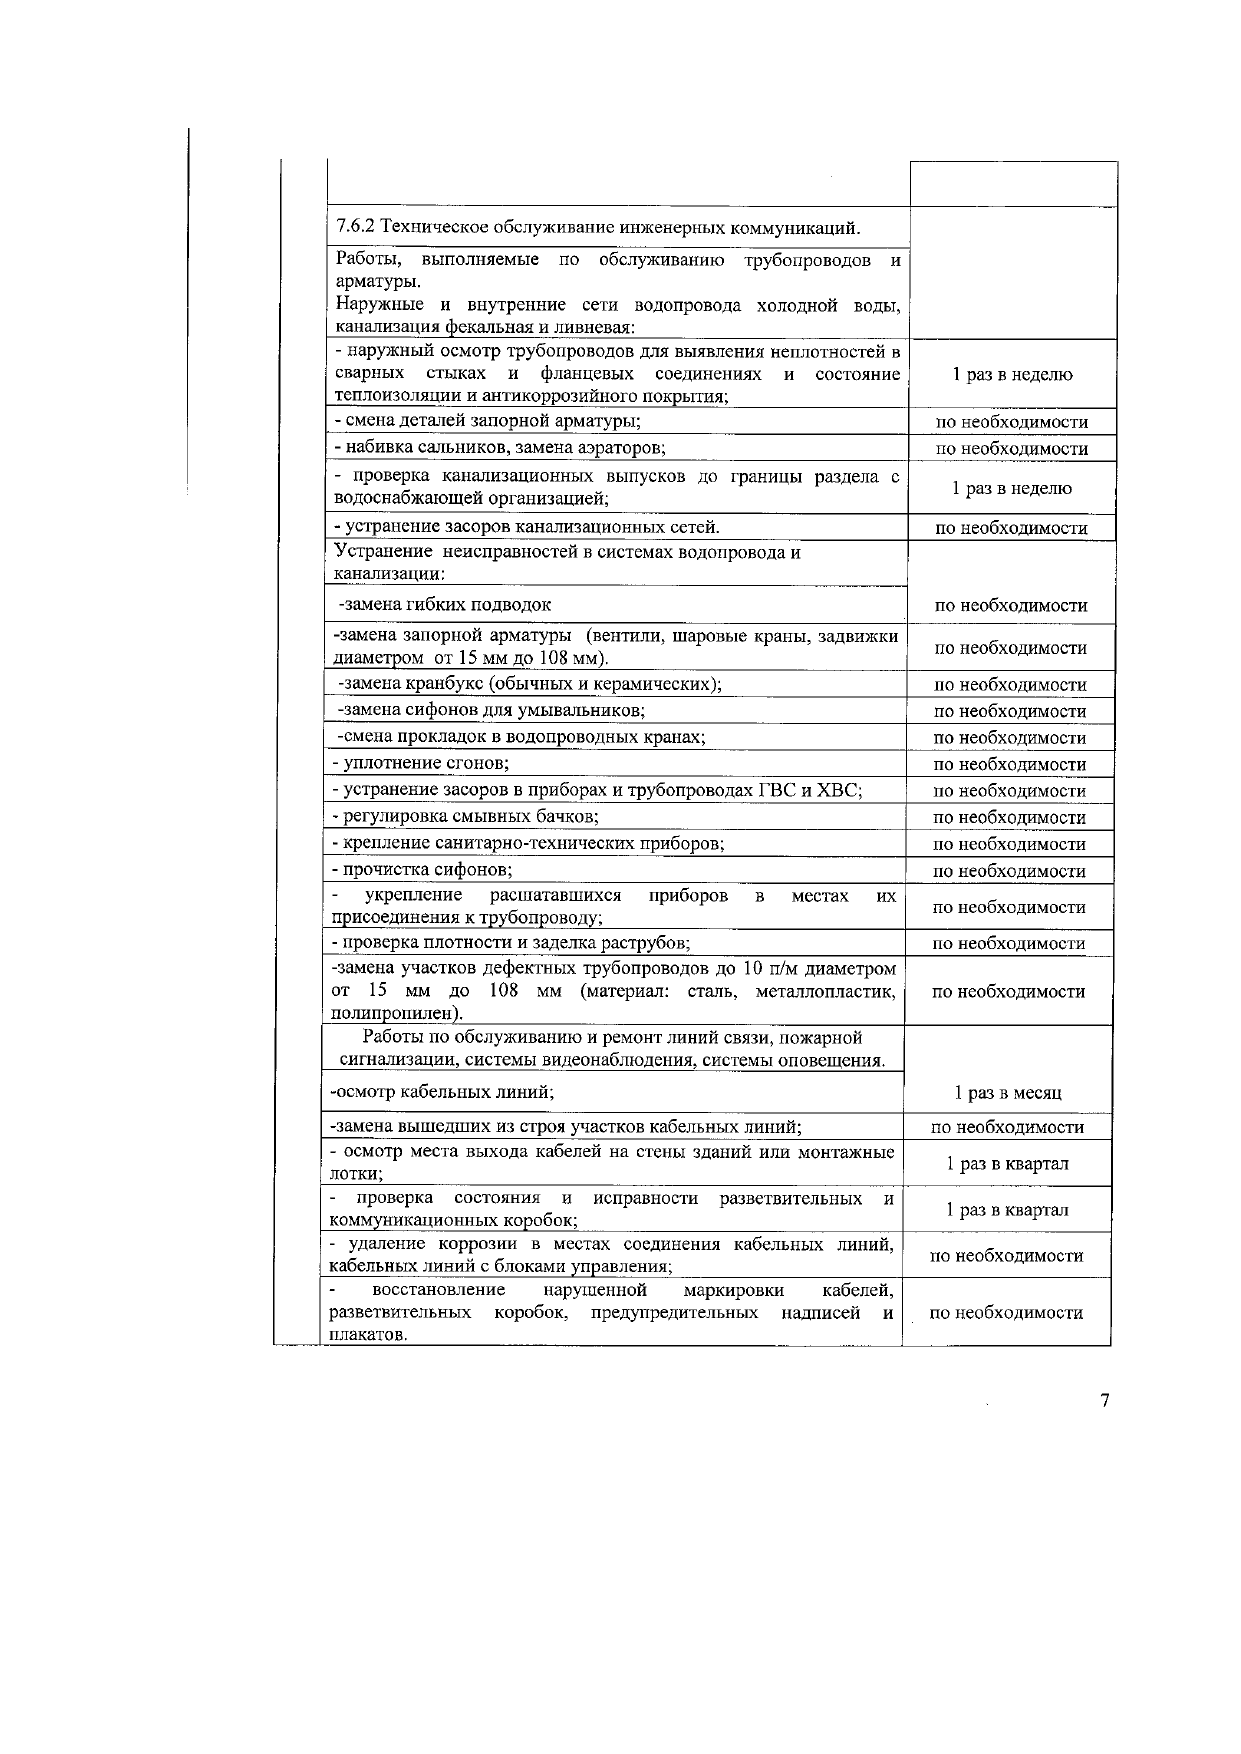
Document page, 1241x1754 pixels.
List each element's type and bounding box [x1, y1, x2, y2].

picture [177, 118, 1152, 1497]
